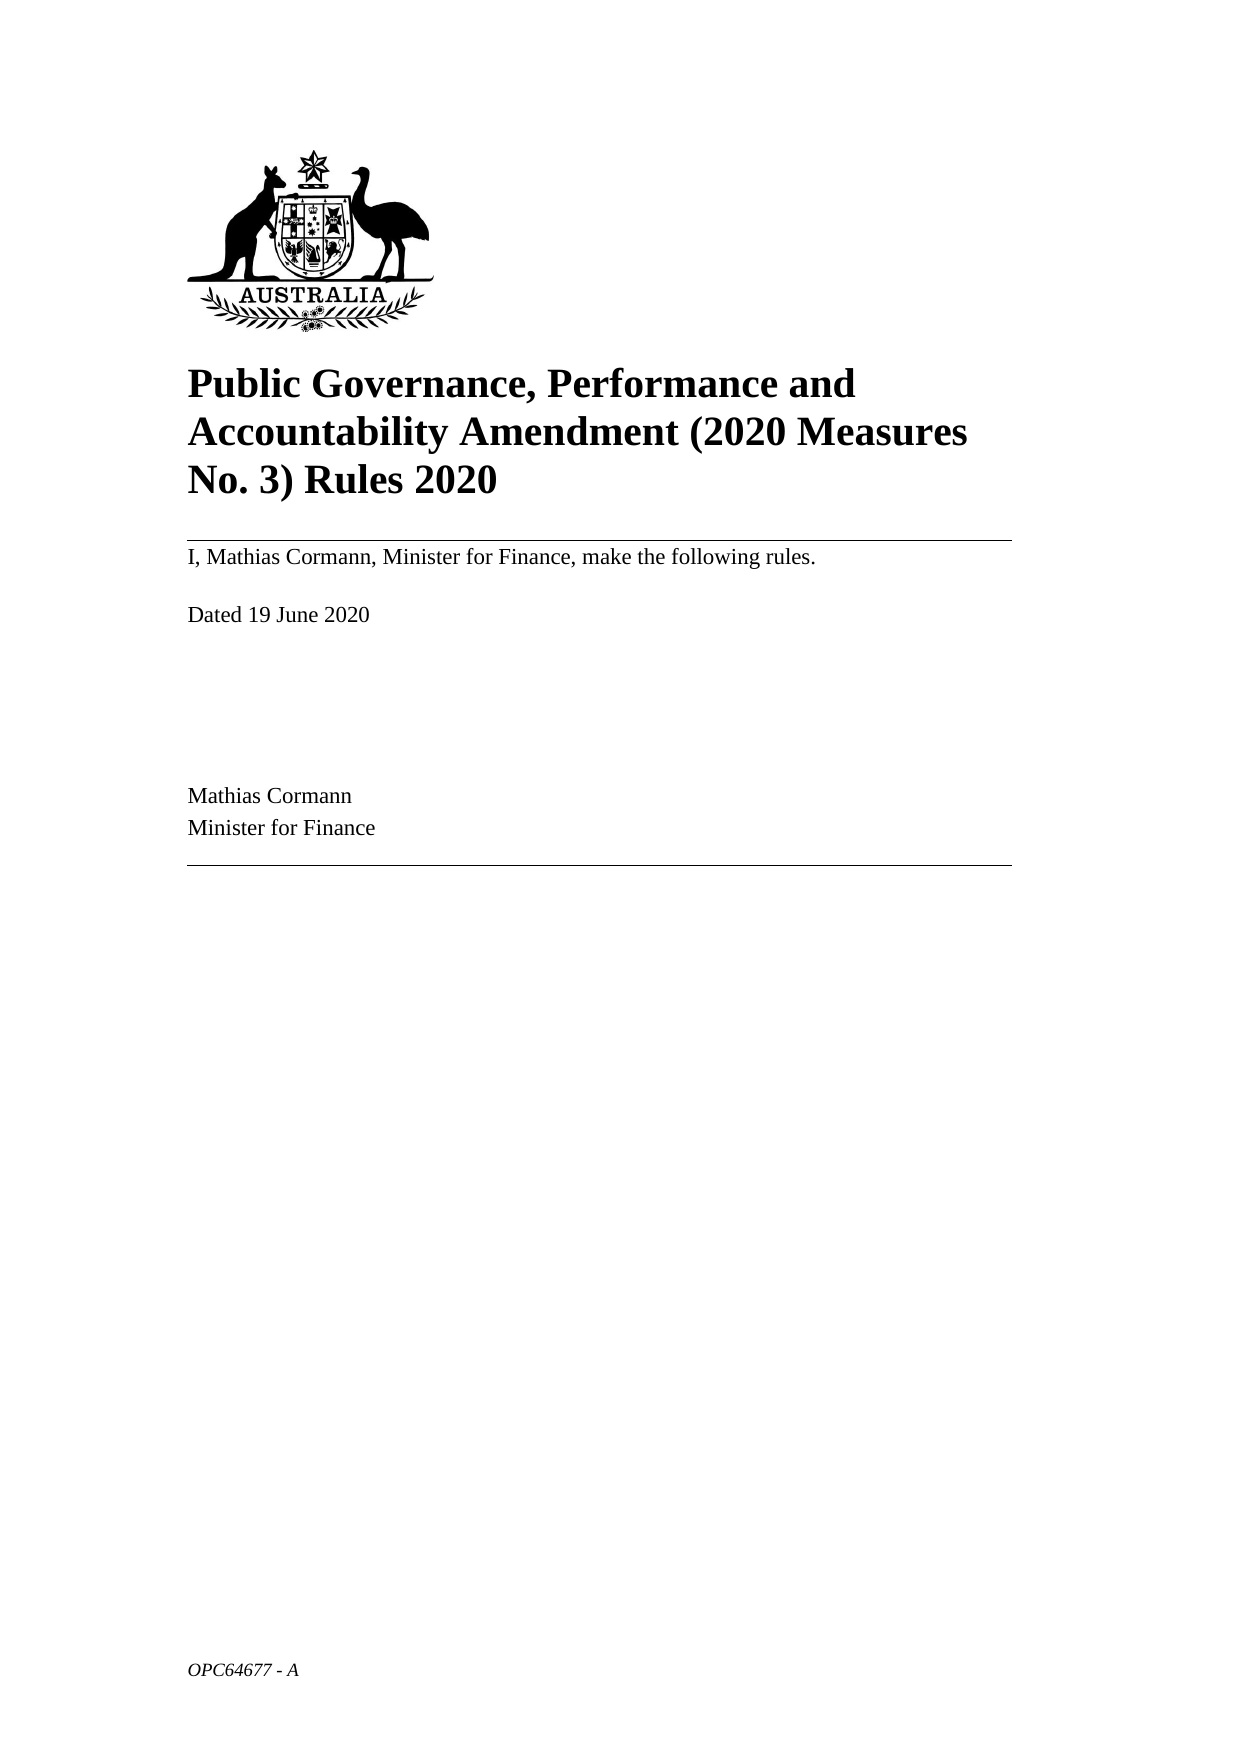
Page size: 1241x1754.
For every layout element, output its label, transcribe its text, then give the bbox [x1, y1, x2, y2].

text Minister for Finance [187, 809, 1012, 865]
text Public Governance, Performance and Accountability Amendment (2020 Measures No. 3) Rules 2020 [187, 358, 1053, 502]
picture [187, 150, 434, 332]
text Mathias Cormann [187, 777, 1012, 809]
text I, Mathias Cormann, Minister for Finance, make the following rules. [187, 541, 1012, 570]
text Dated 19 June 2020 [187, 601, 1012, 627]
